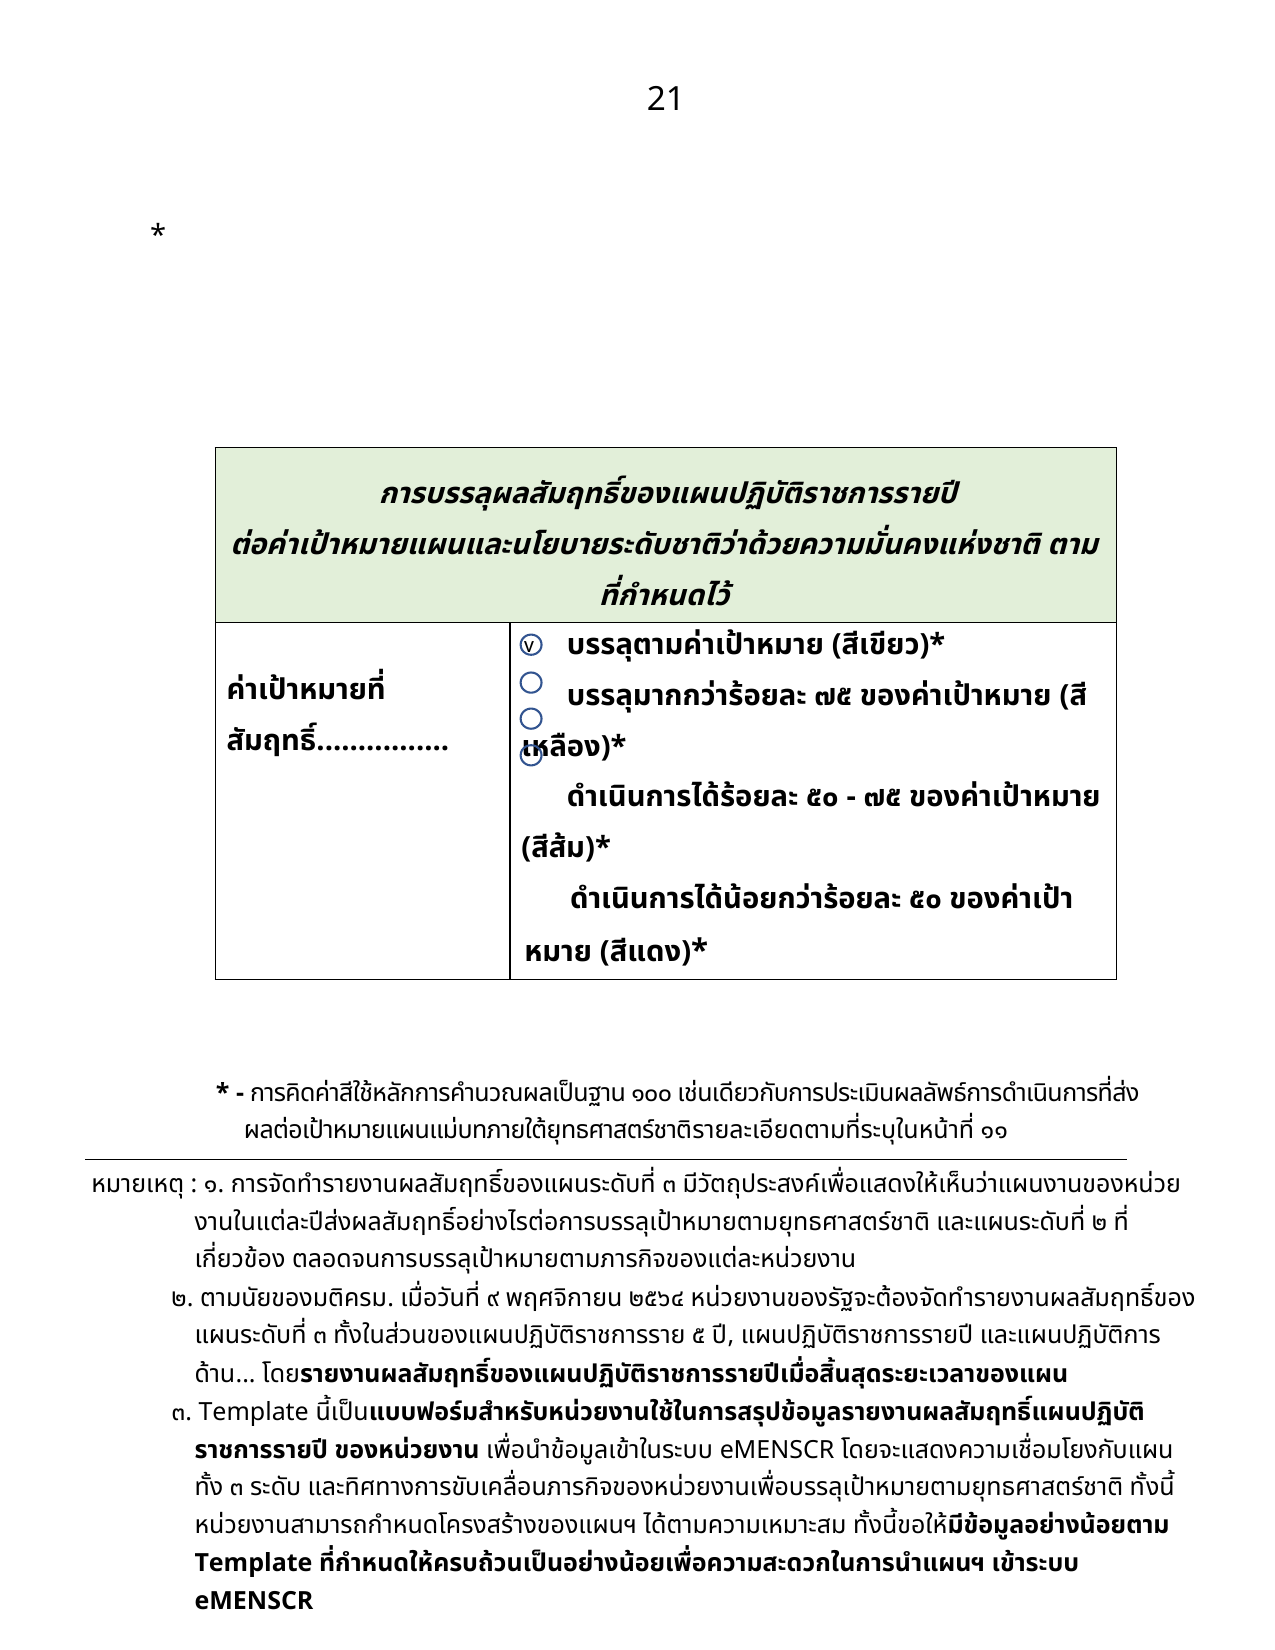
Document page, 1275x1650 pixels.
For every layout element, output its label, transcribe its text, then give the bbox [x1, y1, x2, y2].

text * [150, 214, 1181, 254]
table_cell ค่าเป้าหมายที่สัมฤทธิ์................ [216, 623, 509, 978]
table_cell บรรลุตามค่าเป้าหมาย (สีเขียว)* บรรลุมากกว่าร้อยละ ๗๕ ของค่าเป้าหมาย (สีเหลือง)* ดำเนินการได้ร้อยละ ๕๐ - ๗๕ ของค่าเป้าหมาย (สีส้ม)* ดำเนินการได้น้อยกว่าร้อยละ ๕๐ ของค่าเป้าหมาย (สีแดง)* [511, 623, 1116, 978]
text * - การคิดค่าสีใช้หลักการคำนวณผลเป็นฐาน ๑๐๐ เช่นเดียวกับการประเมินผลลัพธ์การดำเนินการที่ส่งผลต่อเป้าหมายแผนแม่บทภายใต้ยุทธศาสตร์ชาติรายละเอียดตามที่ระบุในหน้าที่ ๑๑ [216, 1071, 1144, 1146]
table_header การบรรลุผลสัมฤทธิ์ของแผนปฏิบัติราชการรายปี ต่อค่าเป้าหมายแผนและนโยบายระดับชาติว่าด้วยความมั่นคงแห่งชาติ ตามที่กำหนดไว้ [216, 448, 1116, 622]
